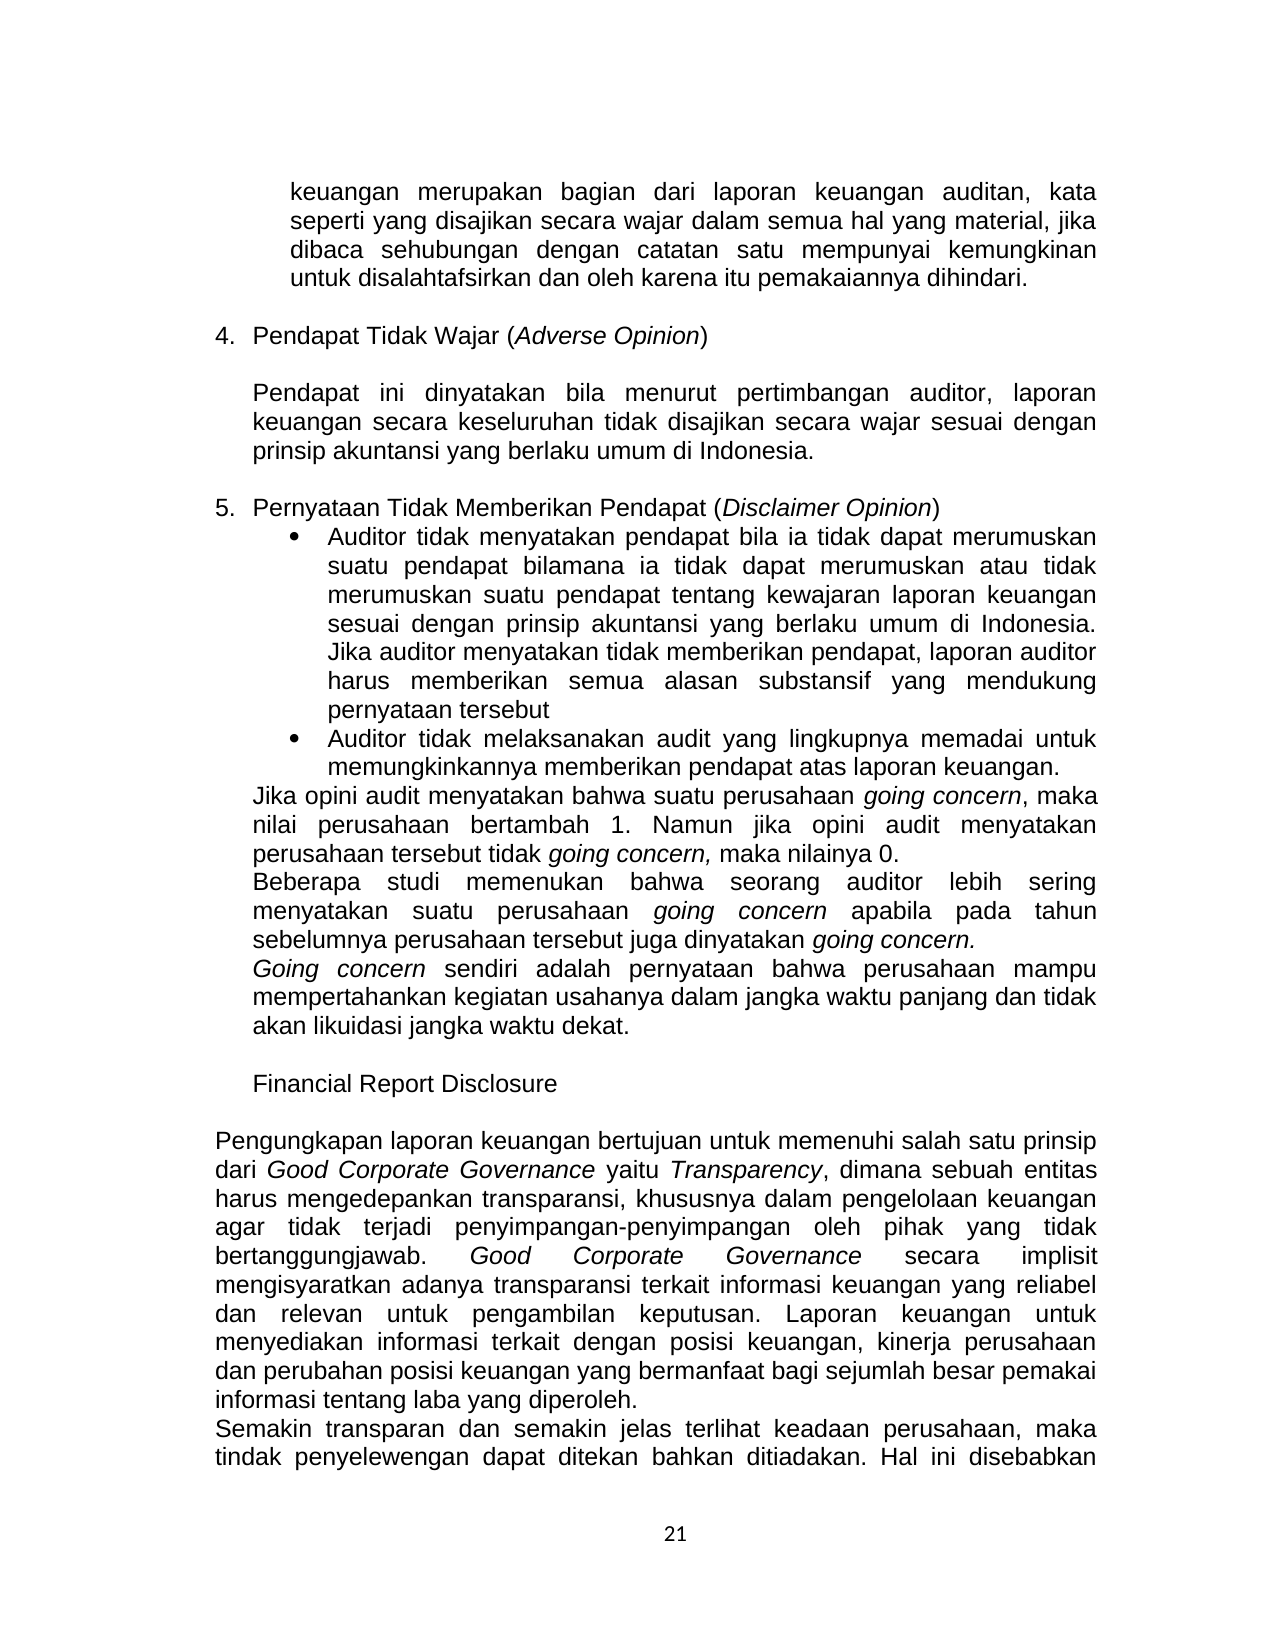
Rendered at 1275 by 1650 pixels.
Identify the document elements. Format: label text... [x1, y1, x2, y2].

text Pengungkapan laporan keuangan bertujuan untuk memenuhi salah satu prinsip dari Good Corporate Governance yaitu Transparency, dimana sebuah entitas harus mengedepankan transparansi, khususnya dalam pengelolaan keuangan agar tidak terjadi penyimpangan-penyimpangan oleh pihak yang tidak bertanggungjawab. Good Corporate Governance secara implisit mengisyaratkan adanya transparansi terkait informasi keuangan yang reliabel dan relevan untuk pengambilan keputusan. Laporan keuangan untuk menyediakan informasi terkait dengan posisi keuangan, kinerja perusahaan dan perubahan posisi keuangan yang bermanfaat bagi sejumlah besar pemakai informasi tentang laba yang diperoleh. [215, 1126, 1098, 1414]
list Auditor tidak melaksanakan audit yang lingkupnya memadai untuk memungkinkannya memberikan pendapat atas laporan keuangan. [290, 723, 1098, 781]
text Financial Report Disclosure [252, 1069, 1098, 1097]
text Jika opini audit menyatakan bahwa suatu perusahaan going concern, maka nilai perusahaan bertambah 1. Namun jika opini audit menyatakan perusahaan tersebut tidak going concern, maka nilainya 0. [252, 781, 1098, 867]
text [215, 1414, 1098, 1471]
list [252, 177, 1098, 292]
list Pendapat Tidak Wajar (Adverse Opinion) [215, 321, 1098, 350]
list Pernyataan Tidak Memberikan Pendapat (Disclaimer Opinion) [215, 493, 1098, 522]
text Beberapa studi memenukan bahwa seorang auditor lebih sering menyatakan suatu perusahaan going concern apabila pada tahun sebelumnya perusahaan tersebut juga dinyatakan going concern. [252, 867, 1098, 954]
list Pendapat ini dinyatakan bila menurut pertimbangan auditor, laporan keuangan secara keseluruhan tidak disajikan secara wajar sesuai dengan prinsip akuntansi yang berlaku umum di Indonesia. [252, 378, 1098, 465]
list Auditor tidak menyatakan pendapat bila ia tidak dapat merumuskan suatu pendapat bilamana ia tidak dapat merumuskan atau tidak merumuskan suatu pendapat tentang kewajaran laporan keuangan sesuai dengan prinsip akuntansi yang berlaku umum di Indonesia. Jika auditor menyatakan tidak memberikan pendapat, laporan auditor harus memberikan semua alasan substansif yang mendukung pernyataan tersebut [290, 522, 1098, 723]
text Going concern sendiri adalah pernyataan bahwa perusahaan mampu mempertahankan kegiatan usahanya dalam jangka waktu panjang dan tidak akan likuidasi jangka waktu dekat. [252, 954, 1098, 1040]
